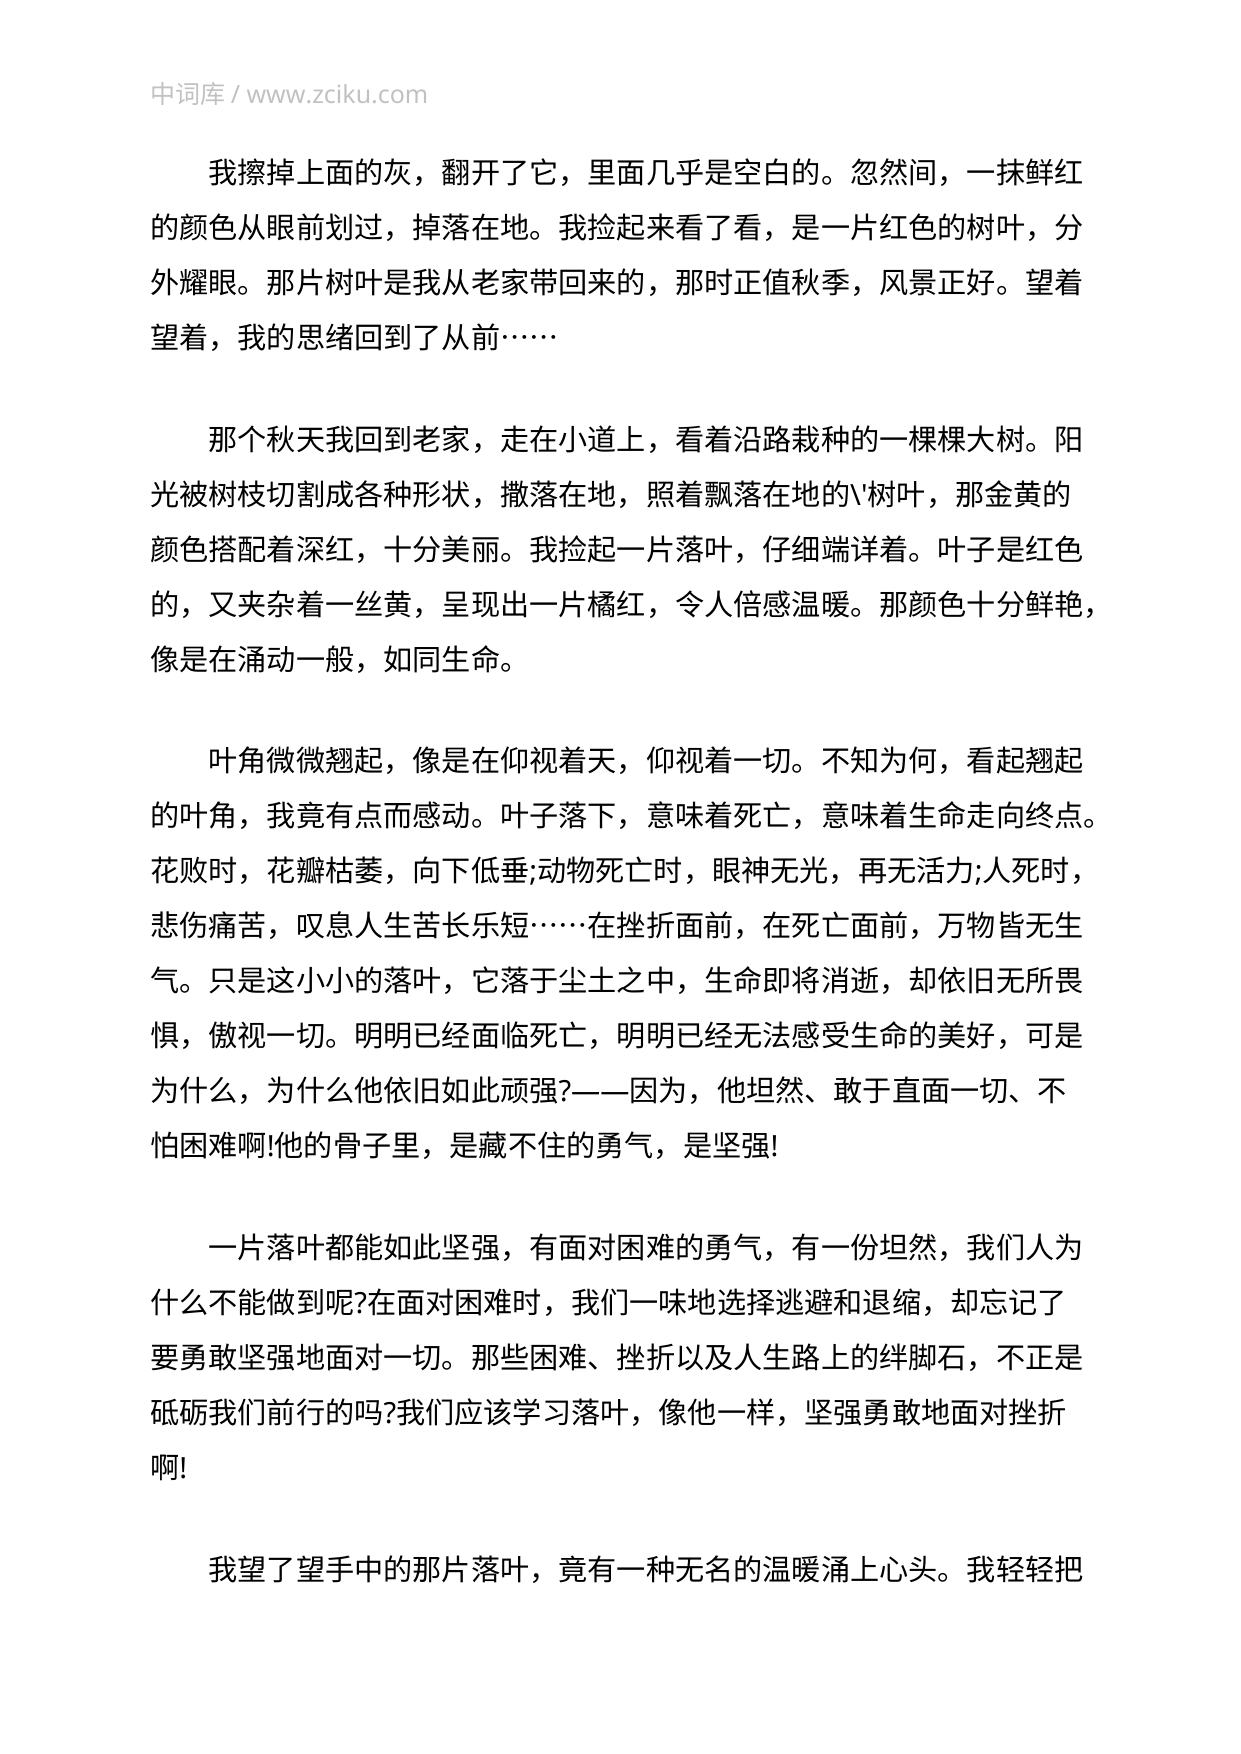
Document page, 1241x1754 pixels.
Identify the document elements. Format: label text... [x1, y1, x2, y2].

text 那个秋天我回到老家，走在小道上，看着沿路栽种的一棵棵大树。阳光被树枝切割成各种形状，撒落在地，照着飘落在地的\'树叶，那金黄的颜色搭配着深红，十分美丽。我捡起一片落叶，仔细端详着。叶子是红色的，又夹杂着一丝黄，呈现出一片橘红，令人倍感温暖。那颜色十分鲜艳，像是在涌动一般，如同生命。 [150, 416, 1090, 678]
text 一片落叶都能如此坚强，有面对困难的勇气，有一份坦然，我们人为什么不能做到呢?在面对困难时，我们一味地选择逃避和退缩，却忘记了要勇敢坚强地面对一切。那些困难、挫折以及人生路上的绊脚石，不正是砥砺我们前行的吗?我们应该学习落叶，像他一样，坚强勇敢地面对挫折啊! [150, 1224, 1090, 1487]
text 叶角微微翘起，像是在仰视着天，仰视着一切。不知为何，看起翘起的叶角，我竟有点而感动。叶子落下，意味着死亡，意味着生命走向终点。花败时，花瓣枯萎，向下低垂;动物死亡时，眼神无光，再无活力;人死时，悲伤痛苦，叹息人生苦长乐短……在挫折面前，在死亡面前，万物皆无生气。只是这小小的落叶，它落于尘土之中，生命即将消逝，却依旧无所畏惧，傲视一切。明明已经面临死亡，明明已经无法感受生命的美好，可是为什么，为什么他依旧如此顽强?——因为，他坦然、敢于直面一切、不怕困难啊!他的骨子里，是藏不住的勇气，是坚强! [150, 738, 1090, 1165]
text 我擦掉上面的灰，翻开了它，里面几乎是空白的。忽然间，一抹鲜红的颜色从眼前划过，掉落在地。我捡起来看了看，是一片红色的树叶，分外耀眼。那片树叶是我从老家带回来的，那时正值秋季，风景正好。望着望着，我的思绪回到了从前…… [150, 150, 1090, 357]
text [150, 1546, 1090, 1588]
